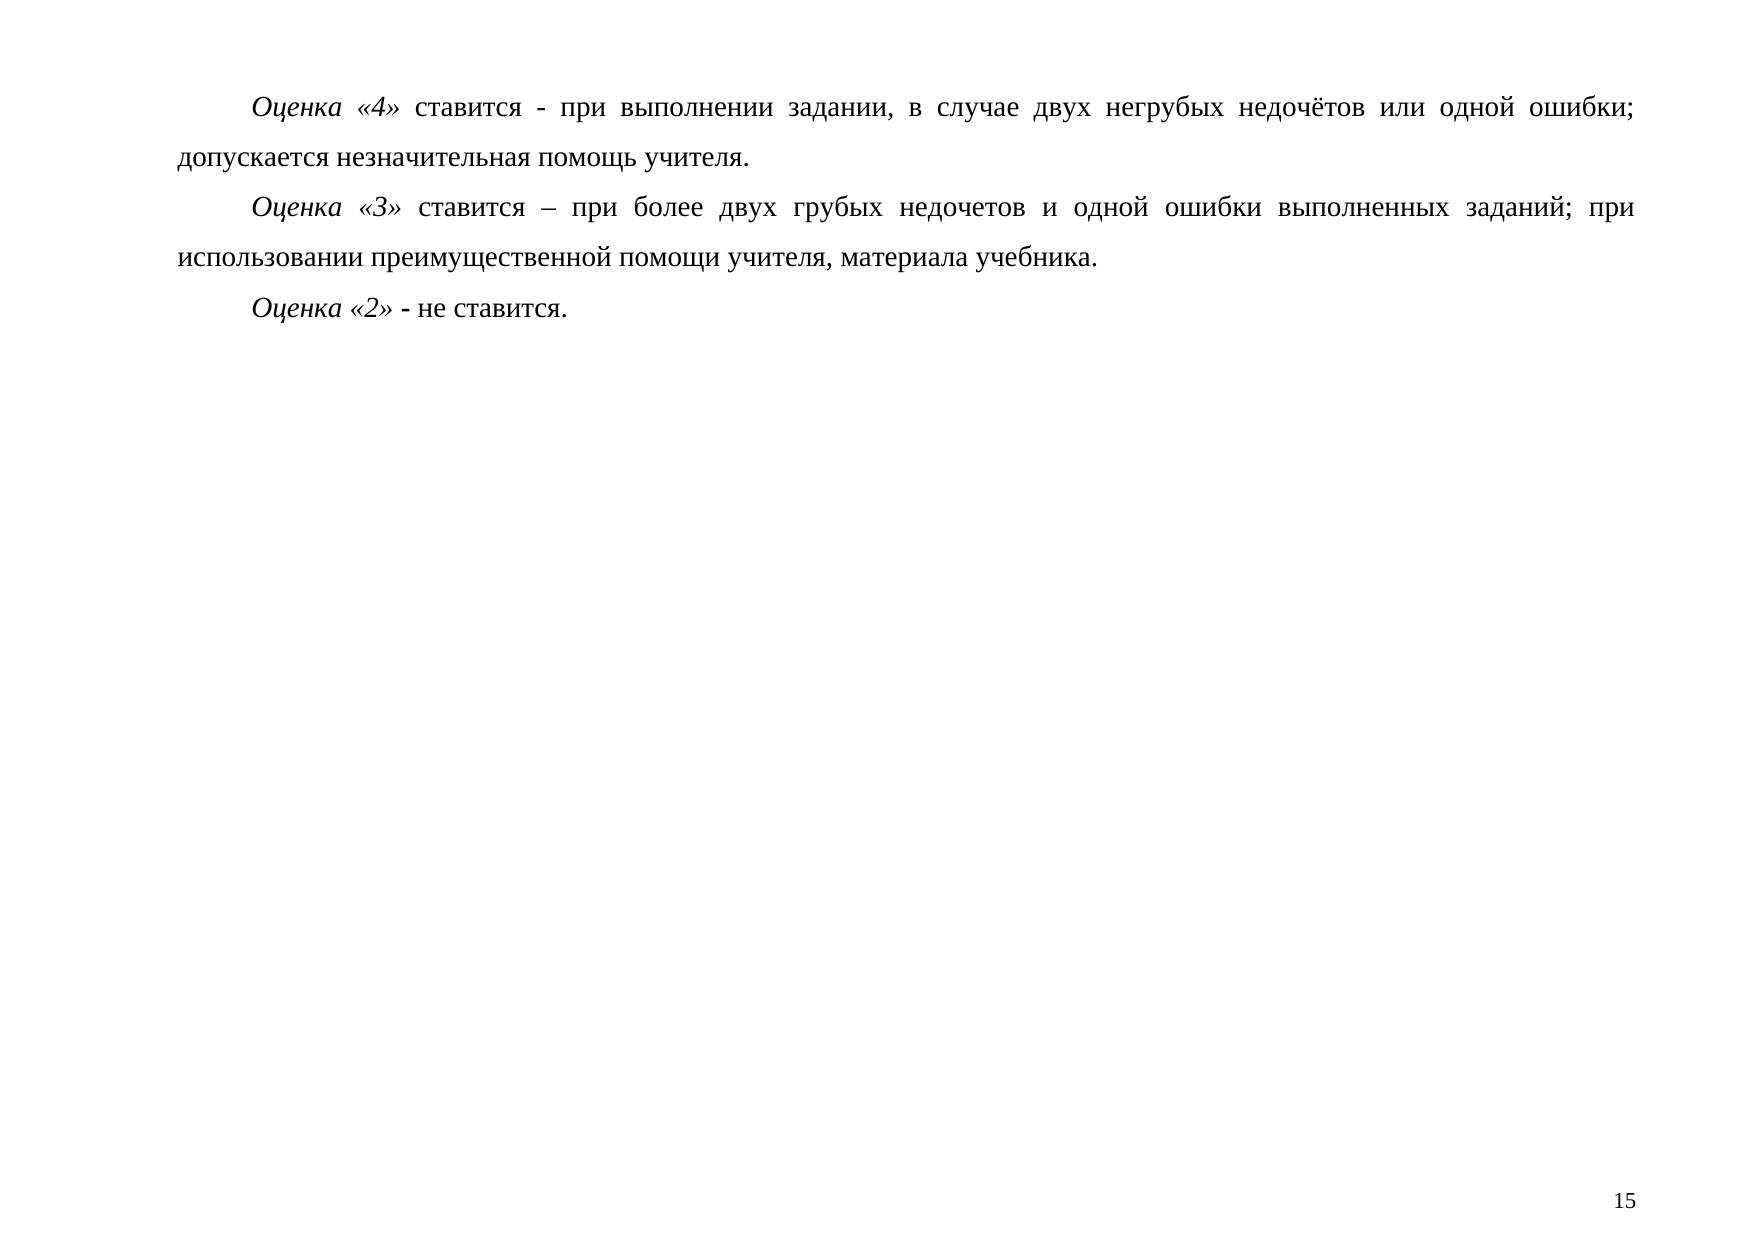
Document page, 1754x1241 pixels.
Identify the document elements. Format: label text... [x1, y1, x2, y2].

text Оценка «2» - не ставится. [177, 290, 1636, 323]
text Оценка «4» ставится - при выполнении задании, в случае двух негрубых недочётов или одной ошибки; допускается незначительная помощь учителя. [177, 89, 1636, 172]
text Оценка «3» ставится – при более двух грубых недочетов и одной ошибки выполненных заданий; при использовании преимущественной помощи учителя, материала учебника. [177, 189, 1636, 273]
